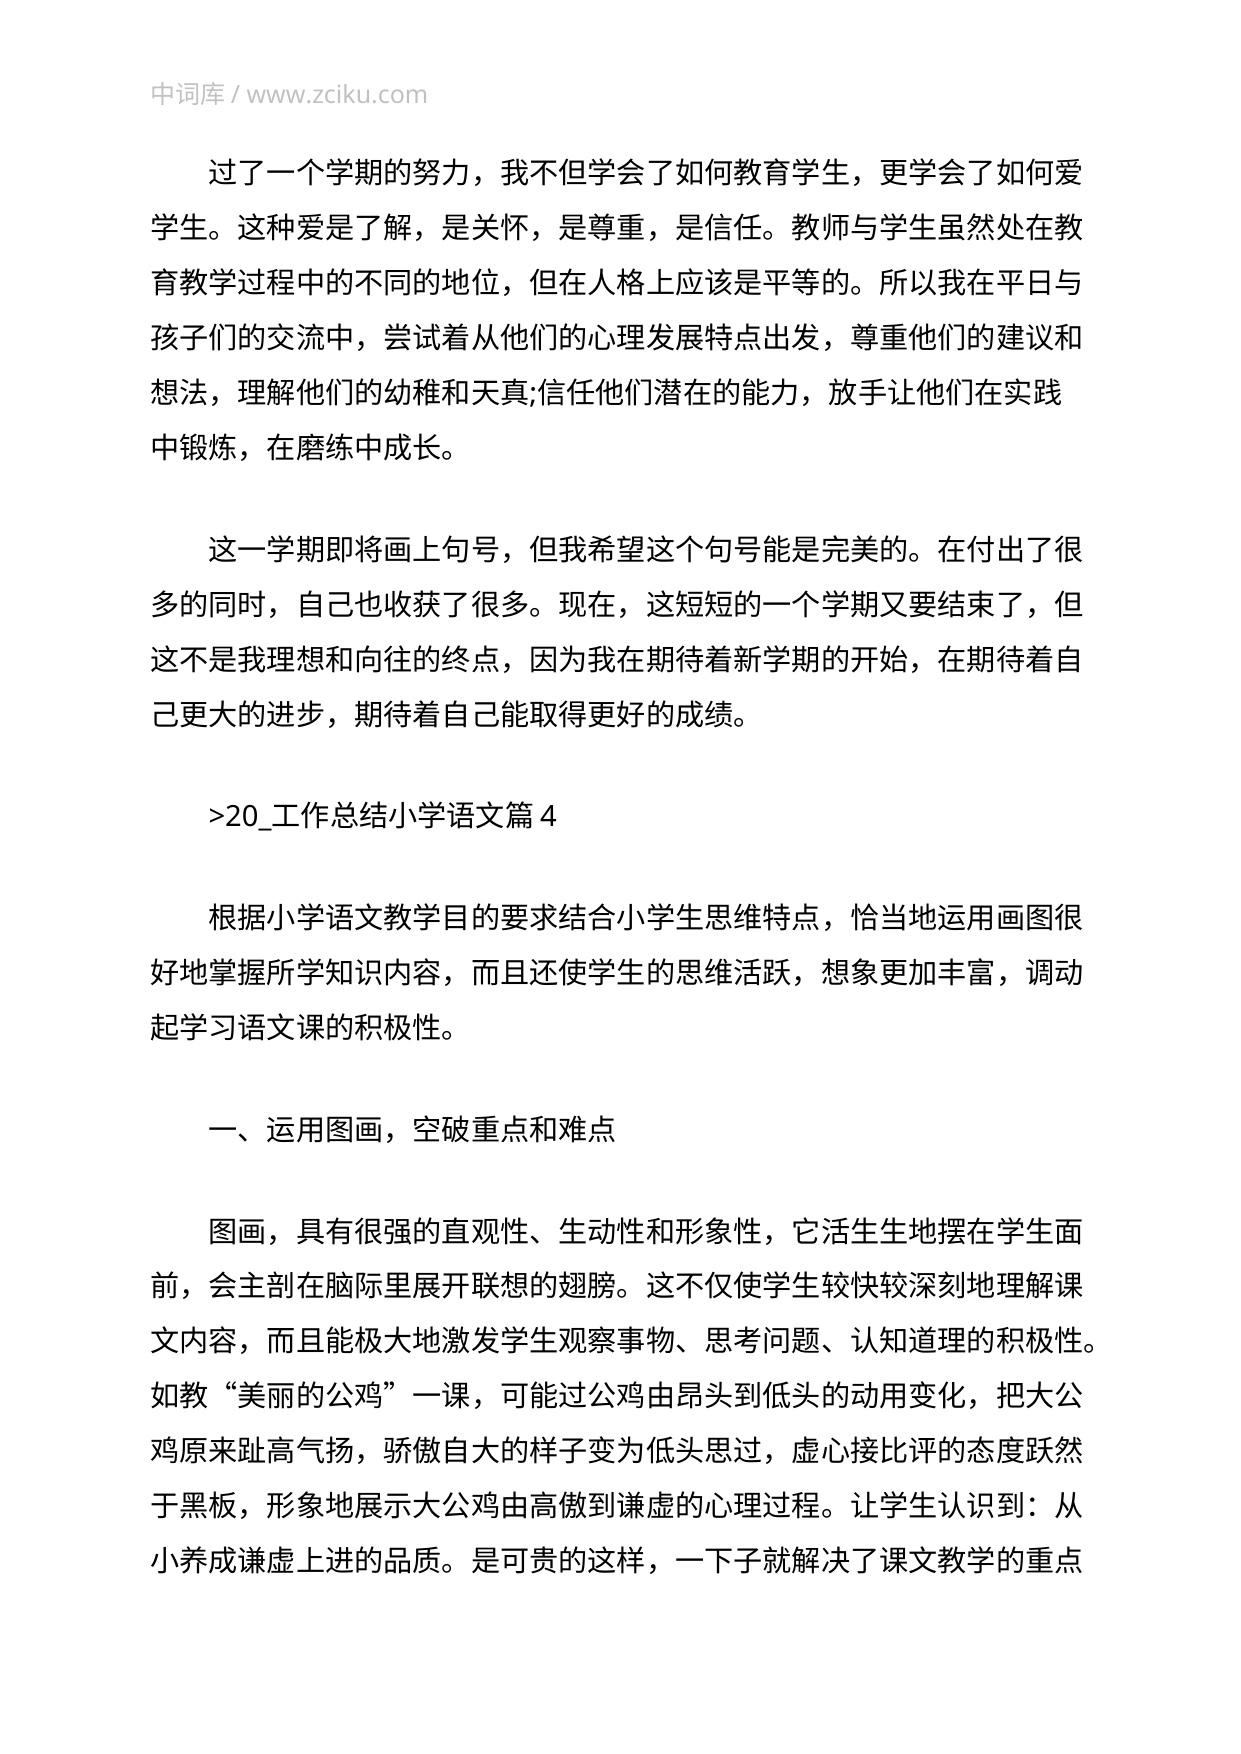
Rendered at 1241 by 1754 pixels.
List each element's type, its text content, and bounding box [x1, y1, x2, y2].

text 根据小学语文教学目的要求结合小学生思维特点，恰当地运用画图很好地掌握所学知识内容，而且还使学生的思维活跃，想象更加丰富，调动起学习语文课的积极性。 [150, 895, 1090, 1047]
text 一、运用图画，空破重点和难点 [150, 1106, 1090, 1149]
text 过了一个学期的努力，我不但学会了如何教育学生，更学会了如何爱学生。这种爱是了解，是关怀，是尊重，是信任。教师与学生虽然处在教育教学过程中的不同的地位，但在人格上应该是平等的。所以我在平日与孩子们的交流中，尝试着从他们的心理发展特点出发，尊重他们的建议和想法，理解他们的幼稚和天真;信任他们潜在的能力，放手让他们在实践中锻炼，在磨练中成长。 [150, 150, 1090, 467]
text >20_工作总结小学语文篇4 [150, 793, 1090, 835]
text 这一学期即将画上句号，但我希望这个句号能是完美的。在付出了很多的同时，自己也收获了很多。现在，这短短的一个学期又要结束了，但这不是我理想和向往的终点，因为我在期待着新学期的开始，在期待着自己更大的进步，期待着自己能取得更好的成绩。 [150, 526, 1090, 733]
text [150, 1208, 1090, 1580]
